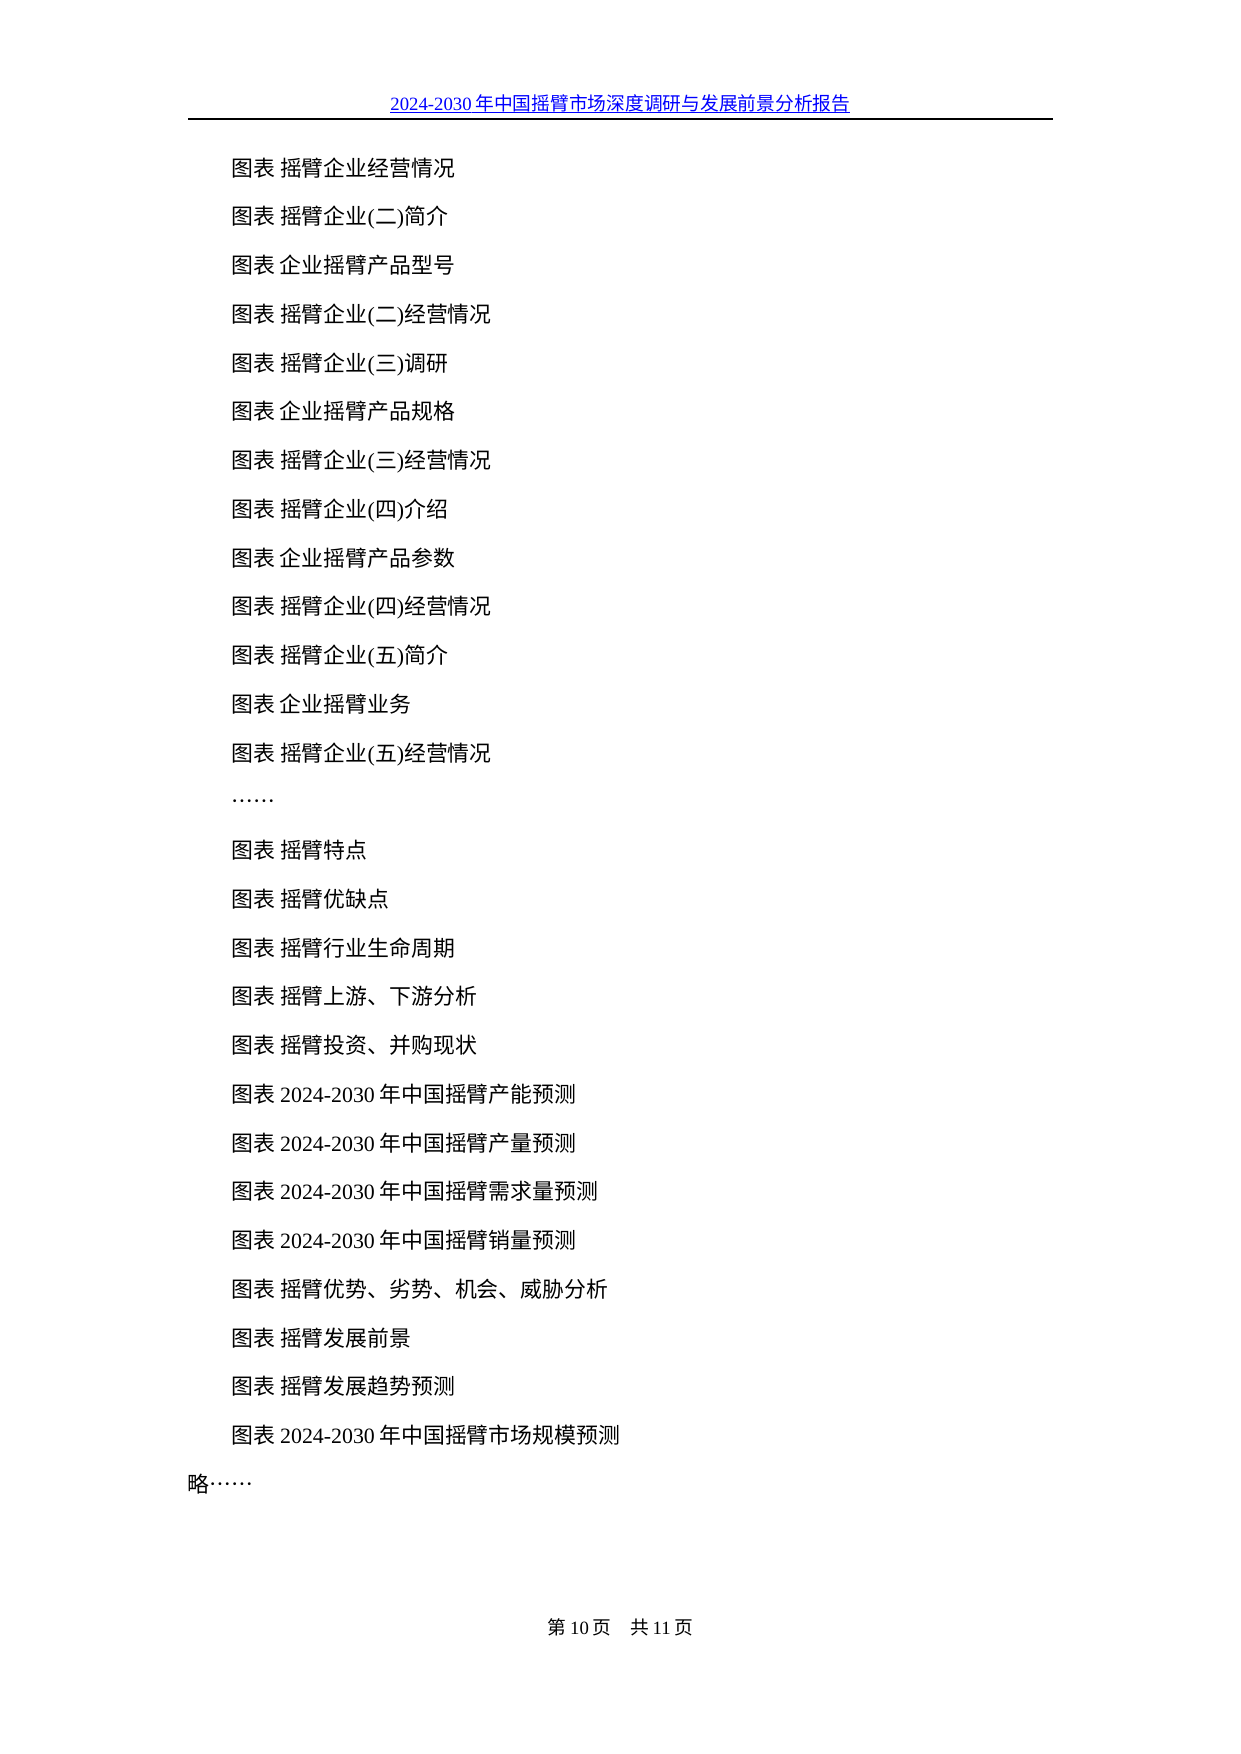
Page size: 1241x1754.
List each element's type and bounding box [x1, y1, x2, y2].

text [187, 150, 1053, 1499]
